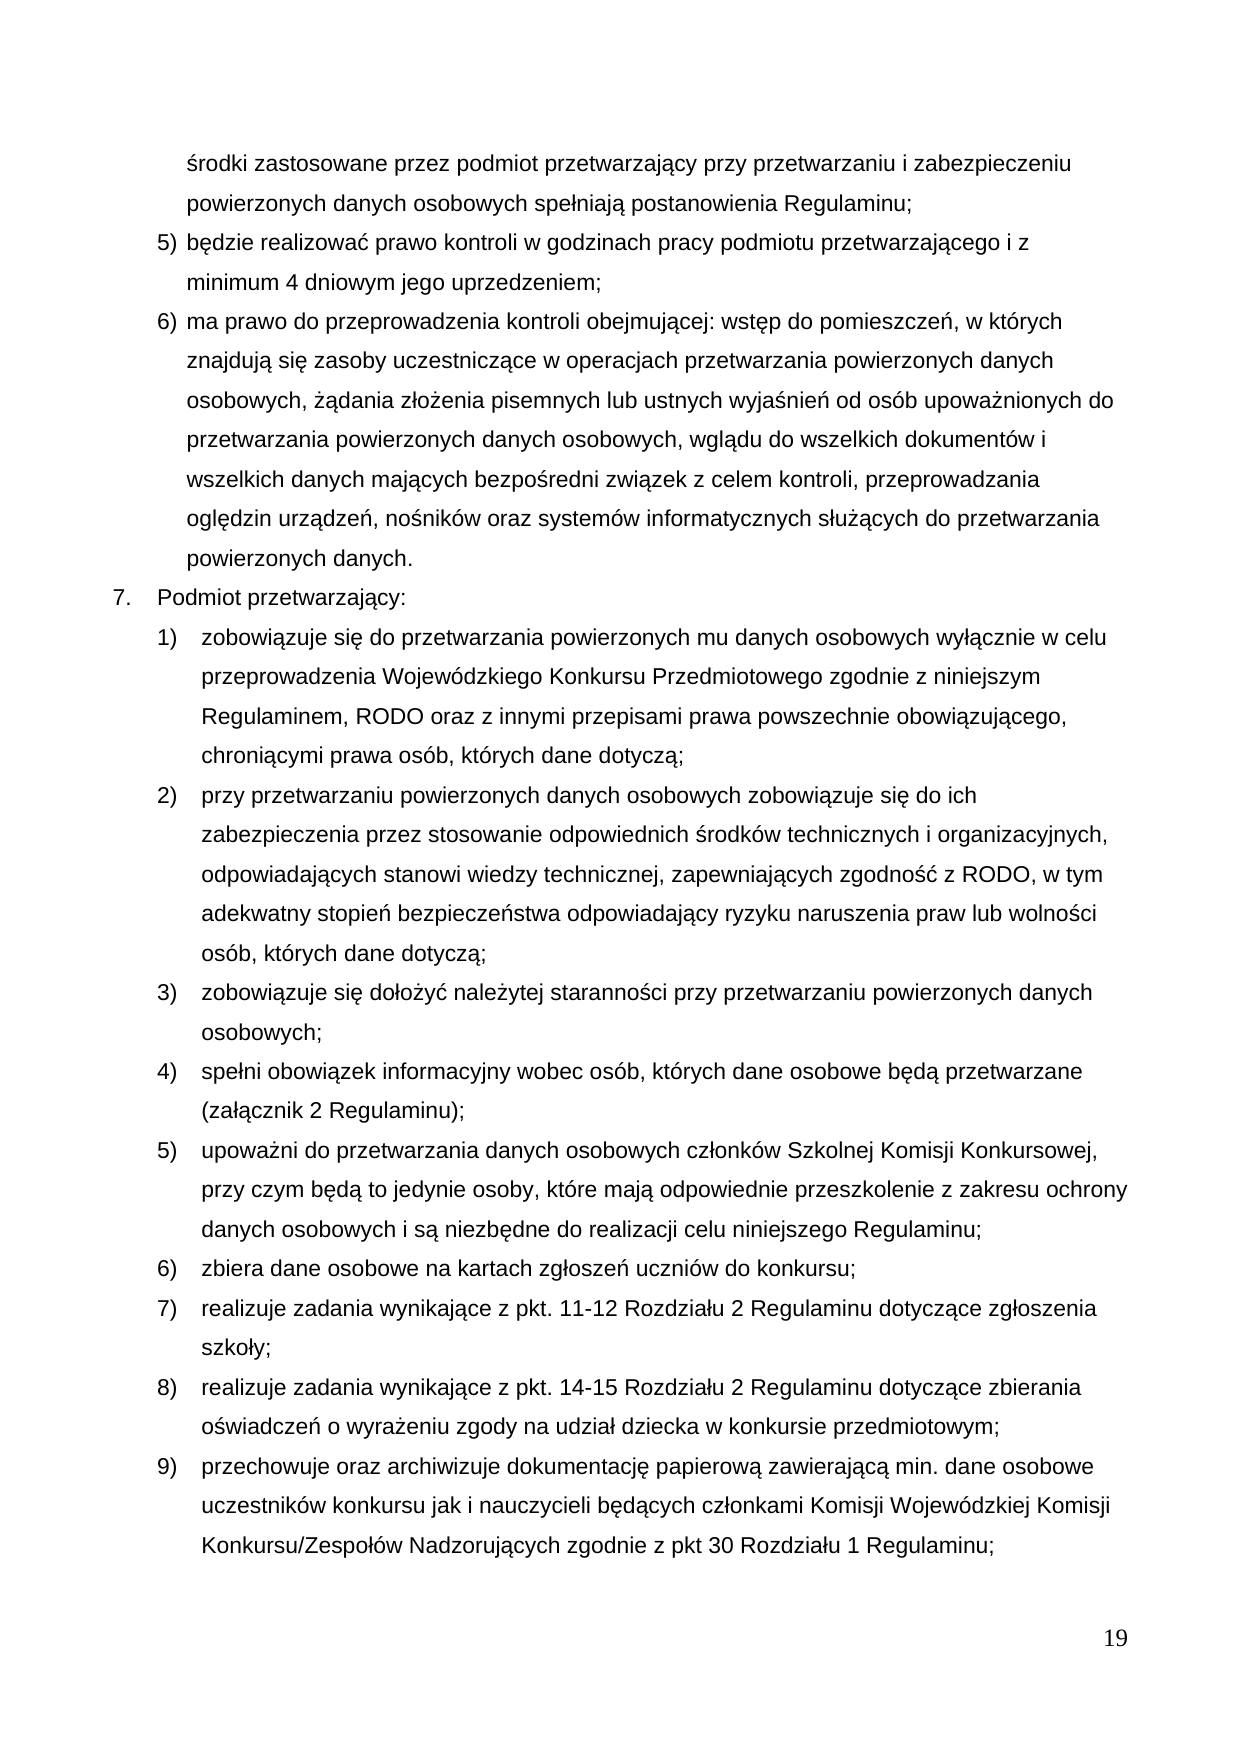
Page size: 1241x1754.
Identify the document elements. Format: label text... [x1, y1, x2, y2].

list zbiera dane osobowe na kartach zgłoszeń uczniów do konkursu; [157, 1255, 1128, 1282]
list spełni obowiązek informacyjny wobec osób, których dane osobowe będą przetwarzane (załącznik 2 Regulaminu); [157, 1058, 1128, 1124]
list przy przetwarzaniu powierzonych danych osobowych zobowiązuje się do ich zabezpieczenia przez stosowanie odpowiednich środków technicznych i organizacyjnych, odpowiadających stanowi wiedzy technicznej, zapewniających zgodność z RODO, w tym adekwatny stopień bezpieczeństwa odpowiadający ryzyku naruszenia praw lub wolności osób, których dane dotyczą; [157, 782, 1128, 966]
list realizuje zadania wynikające z pkt. 14-15 Rozdziału 2 Regulaminu dotyczące zbierania oświadczeń o wyrażeniu zgody na udział dziecka w konkursie przedmiotowym; [157, 1374, 1128, 1440]
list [157, 150, 1128, 216]
list upoważni do przetwarzania danych osobowych członków Szkolnej Komisji Konkursowej, przy czym będą to jedynie osoby, które mają odpowiednie przeszkolenie z zakresu ochrony danych osobowych i są niezbędne do realizacji celu niniejszego Regulaminu; [157, 1137, 1128, 1242]
list zobowiązuje się do przetwarzania powierzonych mu danych osobowych wyłącznie w celu przeprowadzenia Wojewódzkiego Konkursu Przedmiotowego zgodnie z niniejszym Regulaminem, RODO oraz z innymi przepisami prawa powszechnie obowiązującego, chroniącymi prawa osób, których dane dotyczą; [157, 624, 1128, 768]
list Podmiot przetwarzający: [112, 584, 1128, 611]
list zobowiązuje się dołożyć należytej staranności przy przetwarzaniu powierzonych danych osobowych; [157, 979, 1128, 1045]
list będzie realizować prawo kontroli w godzinach pracy podmiotu przetwarzającego i z minimum 4 dniowym jego uprzedzeniem; [157, 229, 1128, 295]
list przechowuje oraz archiwizuje dokumentację papierową zawierającą min. dane osobowe uczestników konkursu jak i nauczycieli będących członkami Komisji Wojewódzkiej Komisji Konkursu/Zespołów Nadzorujących zgodnie z pkt 30 Rozdziału 1 Regulaminu; [157, 1453, 1128, 1558]
list realizuje zadania wynikające z pkt. 11-12 Rozdziału 2 Regulaminu dotyczące zgłoszenia szkoły; [157, 1295, 1128, 1361]
list ma prawo do przeprowadzenia kontroli obejmującej: wstęp do pomieszczeń, w których znajdują się zasoby uczestniczące w operacjach przetwarzania powierzonych danych osobowych, żądania złożenia pisemnych lub ustnych wyjaśnień od osób upoważnionych do przetwarzania powierzonych danych osobowych, wglądu do wszelkich dokumentów i wszelkich danych mających bezpośredni związek z celem kontroli, przeprowadzania oględzin urządzeń, nośników oraz systemów informatycznych służących do przetwarzania powierzonych danych. [157, 308, 1128, 571]
